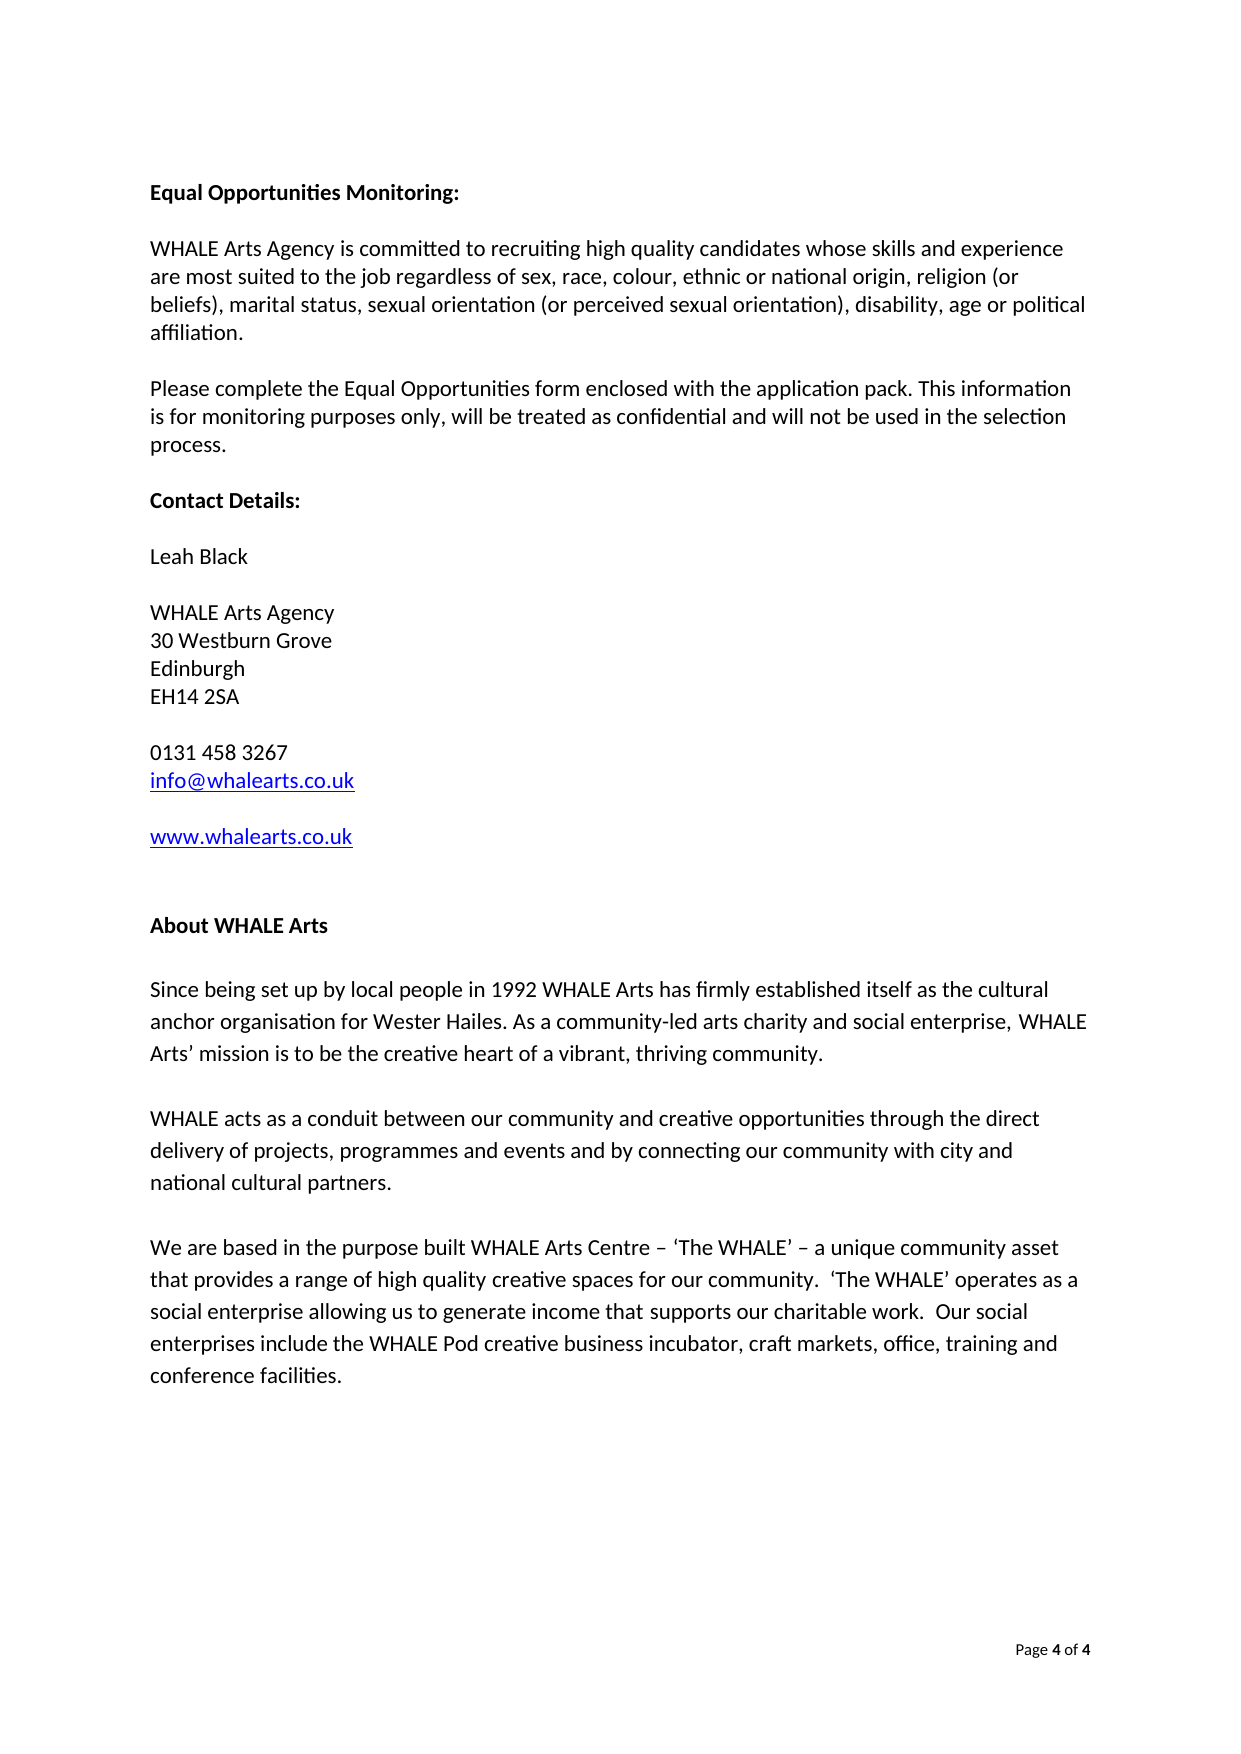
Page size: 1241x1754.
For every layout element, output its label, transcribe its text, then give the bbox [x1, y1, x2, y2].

text Please complete the Equal Opportunities form enclosed with the application pack. This information is for monitoring purposes only, will be treated as confidential and will not be used in the selection process. [150, 374, 1090, 458]
text EH14 2SA [150, 682, 1090, 710]
text info@whalearts.co.uk [150, 766, 1090, 794]
text WHALE acts as a conduit between our community and creative opportunities through the direct delivery of projects, programmes and events and by connecting our community with city and national cultural partners. [150, 1104, 1090, 1196]
text Edinburgh [150, 654, 1090, 682]
text 0131 458 3267 [150, 738, 1090, 766]
text About WHALE Arts [150, 911, 1090, 939]
text www.whalearts.co.uk [150, 822, 1090, 851]
text Leah Black [150, 542, 1090, 570]
text 30 Westburn Grove [150, 626, 1090, 654]
text We are based in the purpose built WHALE Arts Centre – ‘The WHALE’ – a unique community asset that provides a range of high quality creative spaces for our community. ‘The WHALE’ operates as a social enterprise allowing us to generate income that supports our charitable work. Our social enterprises include the WHALE Pod creative business incubator, craft markets, office, training and conference facilities. [150, 1233, 1090, 1389]
text WHALE Arts Agency [150, 598, 1090, 626]
text Since being set up by local people in 1992 WHALE Arts has firmly established itself as the cultural anchor organisation for Wester Hailes. As a community-led arts charity and social enterprise, WHALE Arts’ mission is to be the creative heart of a vibrant, thriving community. [150, 975, 1090, 1067]
text Equal Opportunities Monitoring: [150, 178, 1090, 206]
text Contact Details: [150, 486, 1090, 514]
text WHALE Arts Agency is committed to recruiting high quality candidates whose skills and experience are most suited to the job regardless of sex, race, colour, ethnic or national origin, religion (or beliefs), marital status, sexual orientation (or perceived sexual orientation), disability, age or political affiliation. [150, 234, 1090, 346]
